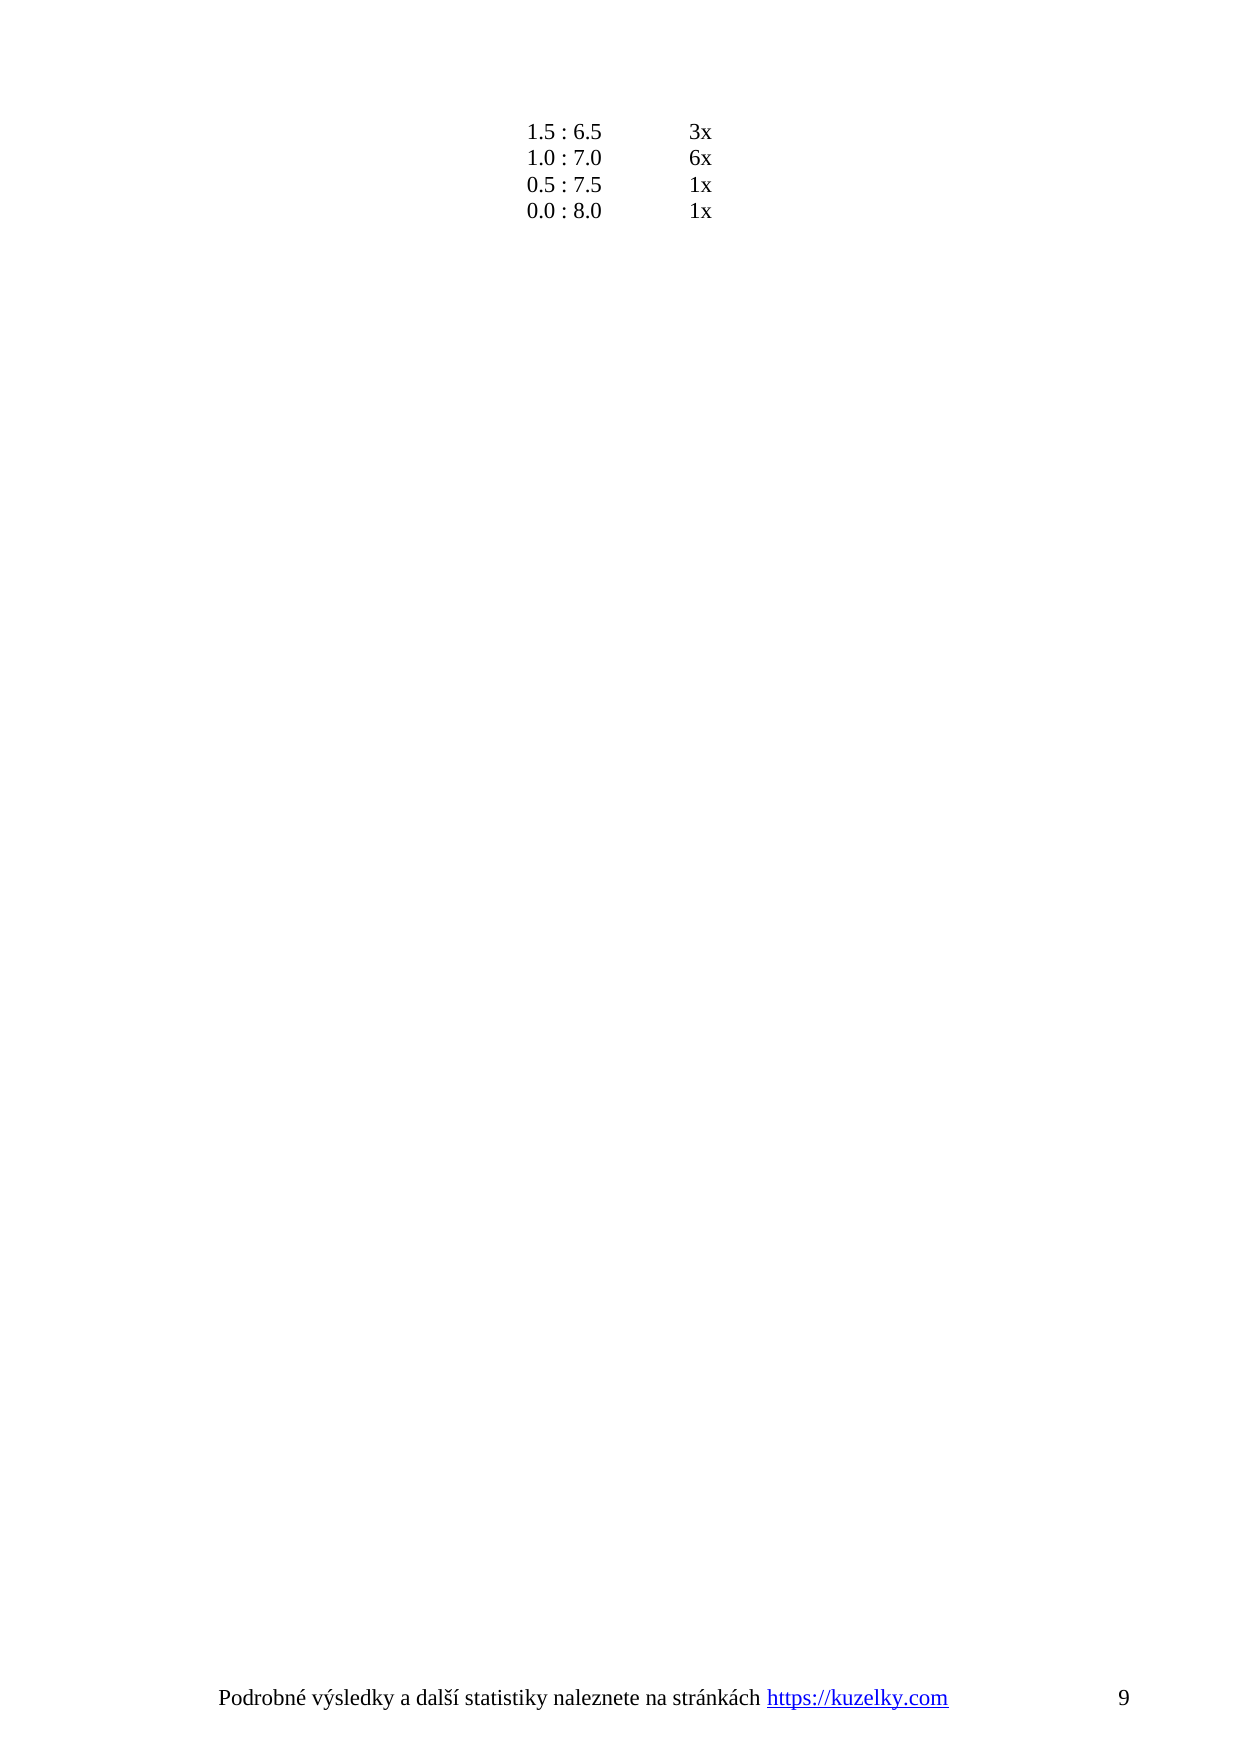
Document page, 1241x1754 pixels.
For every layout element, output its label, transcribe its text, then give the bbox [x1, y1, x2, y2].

text 0.0 : 8.0 1x [106, 197, 1134, 223]
text 1.0 : 7.0 6x [106, 144, 1134, 171]
text 0.5 : 7.5 1x [106, 171, 1134, 197]
text 1.5 : 6.5 3x [106, 118, 1134, 144]
